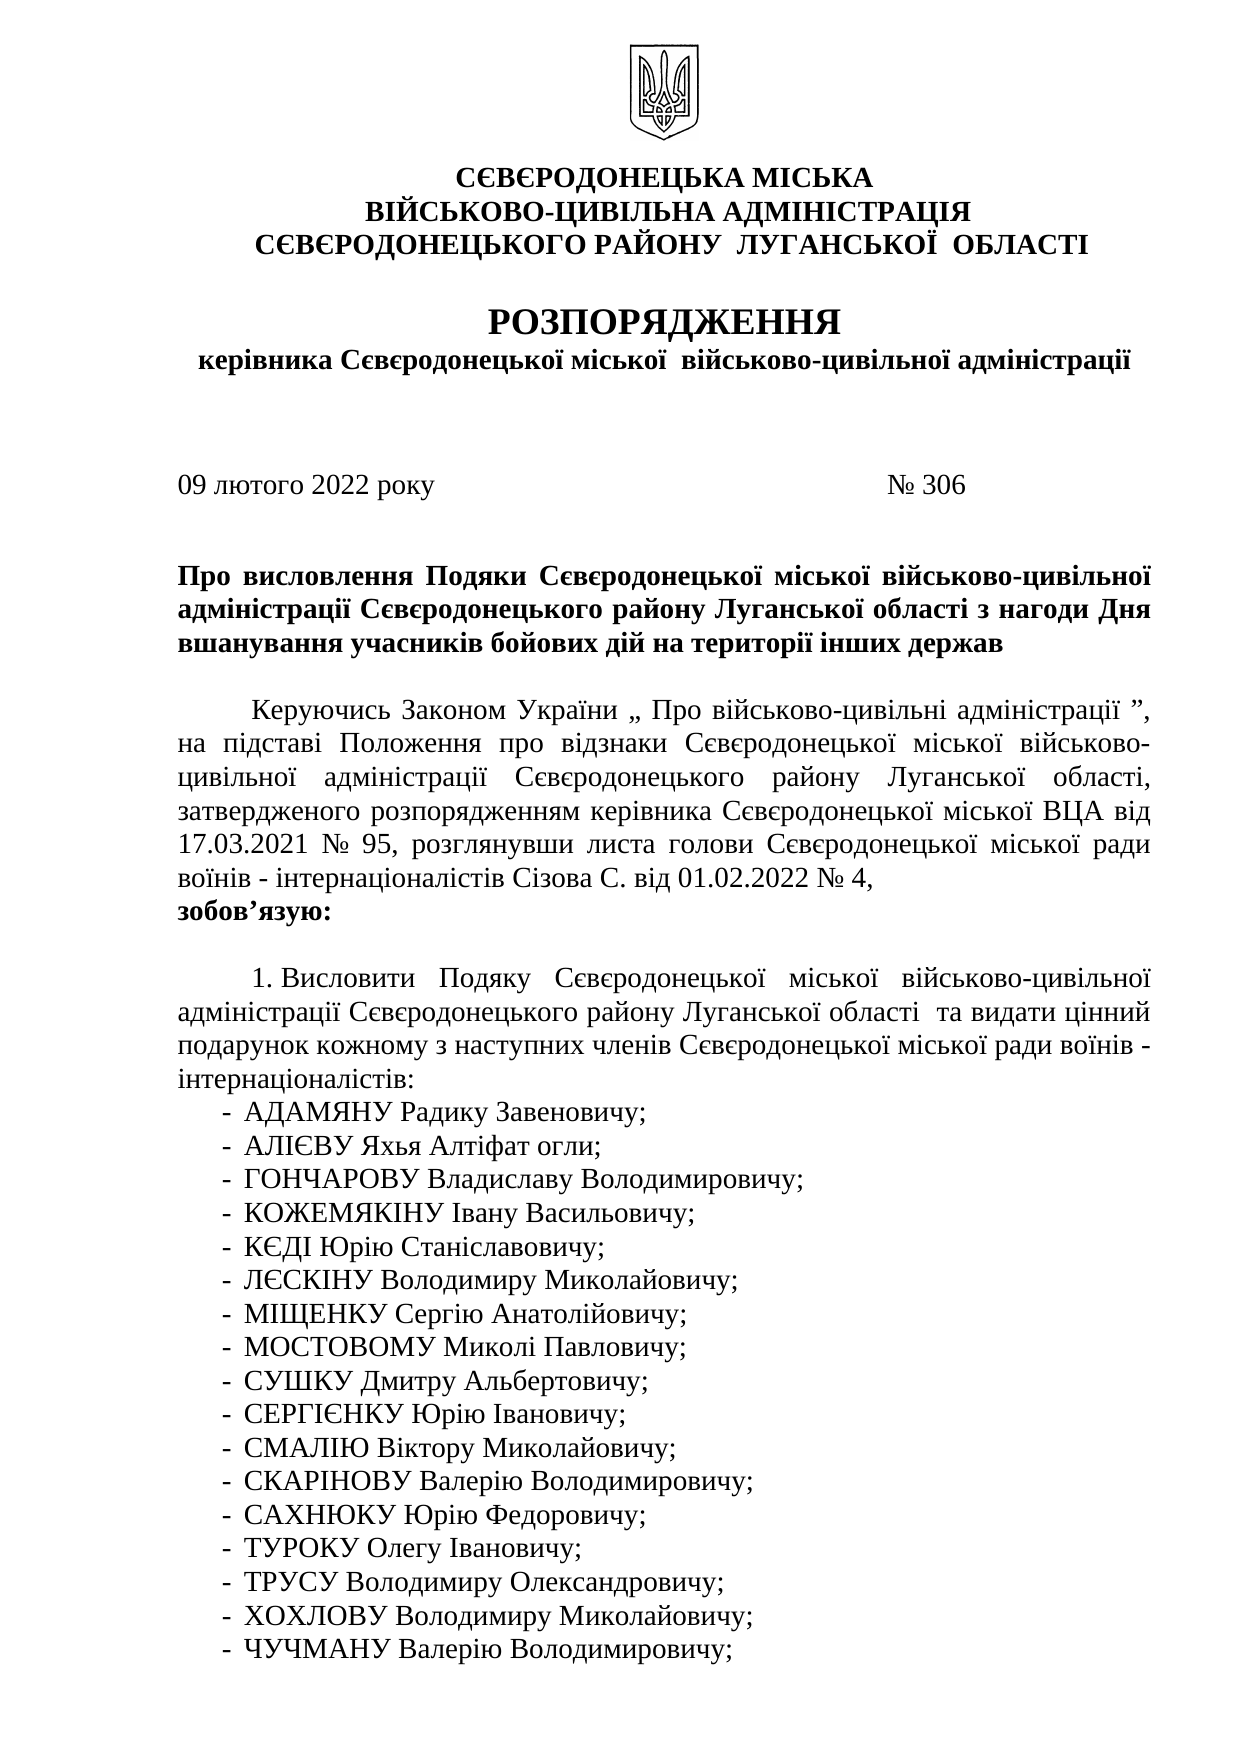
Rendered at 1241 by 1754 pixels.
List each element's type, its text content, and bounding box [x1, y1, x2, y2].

list ЛЄСКІНУ Володимиру Миколайовичу; [192, 1262, 1152, 1296]
text 09 лютого 2022 року № 306 [177, 467, 1152, 500]
list Висловити Подяку Сєвєродонецької міської військово-цивільної адміністрації Сєвєродонецького району Луганської області та видати цінний подарунок кожному з наступних членів Сєвєродонецької міської ради воїнів - інтернаціоналістів: [177, 960, 1152, 1094]
list МІЩЕНКУ Сергію Анатолійовичу; [192, 1296, 1152, 1329]
text Про висловлення Подяки Сєвєродонецької міської військово-цивільної адміністрації Сєвєродонецького району Луганської області з нагоди Дня вшанування учасників бойових дій на території інших держав [177, 558, 1152, 658]
list МОСТОВОМУ Миколі Павловичу; [192, 1329, 1152, 1363]
text СЄВЄРОДОНЕЦЬКОГО РАЙОНУ ЛУГАНСЬКОЇ ОБЛАСТІ [177, 227, 1152, 261]
list ТРУСУ Володимиру Олександровичу; [192, 1564, 1152, 1598]
text зобов’язую: [177, 893, 1152, 927]
list СУШКУ Дмитру Альбертовичу; [192, 1363, 1152, 1396]
list СЕРГІЄНКУ Юрію Івановичу; [192, 1396, 1152, 1430]
list ГОНЧАРОВУ Владиславу Володимировичу; [192, 1162, 1152, 1195]
list ХОХЛОВУ Володимиру Миколайовичу; [192, 1598, 1152, 1631]
list САХНЮКУ Юрію Федоровичу; [192, 1497, 1152, 1531]
list КОЖЕМЯКІНУ Івану Васильовичу; [192, 1195, 1152, 1229]
list ТУРОКУ Олегу Івановичу; [192, 1531, 1152, 1564]
list СМАЛІЮ Віктору Миколайовичу; [192, 1430, 1152, 1463]
list СКАРІНОВУ Валерію Володимировичу; [192, 1463, 1152, 1497]
list АЛІЄВУ Яхья Алтіфат огли; [192, 1128, 1152, 1162]
list КЄДІ Юрію Станіславовичу; [192, 1229, 1152, 1262]
list ЧУЧМАНУ Валерію Володимировичу; [192, 1631, 1152, 1665]
text Керуючись Законом України „ Про військово-цивільні адміністрації ”, на підставі Положення про відзнаки Сєвєродонецької міської військово-цивільної адміністрації Сєвєродонецького району Луганської області, затвердженого розпорядженням керівника Сєвєродонецької міської ВЦА від 17.03.2021 № 95, розглянувши листа голови Сєвєродонецької міської ради воїнів - інтернаціоналістів Сізова С. від 01.02.2022 № 4, [177, 692, 1152, 893]
list АДАМЯНУ Радику Завеновичу; [192, 1094, 1152, 1128]
title РОЗПОРЯДЖЕННЯ [177, 299, 1152, 342]
text ВІЙСЬКОВО-ЦИВІЛЬНА АДМІНІСТРАЦІЯ [177, 194, 1152, 227]
text СЄВЄРОДОНЕЦЬКА МІСЬКА [177, 160, 1152, 194]
text керівника Сєвєродонецької міської військово-цивільної адміністрації [177, 342, 1152, 376]
